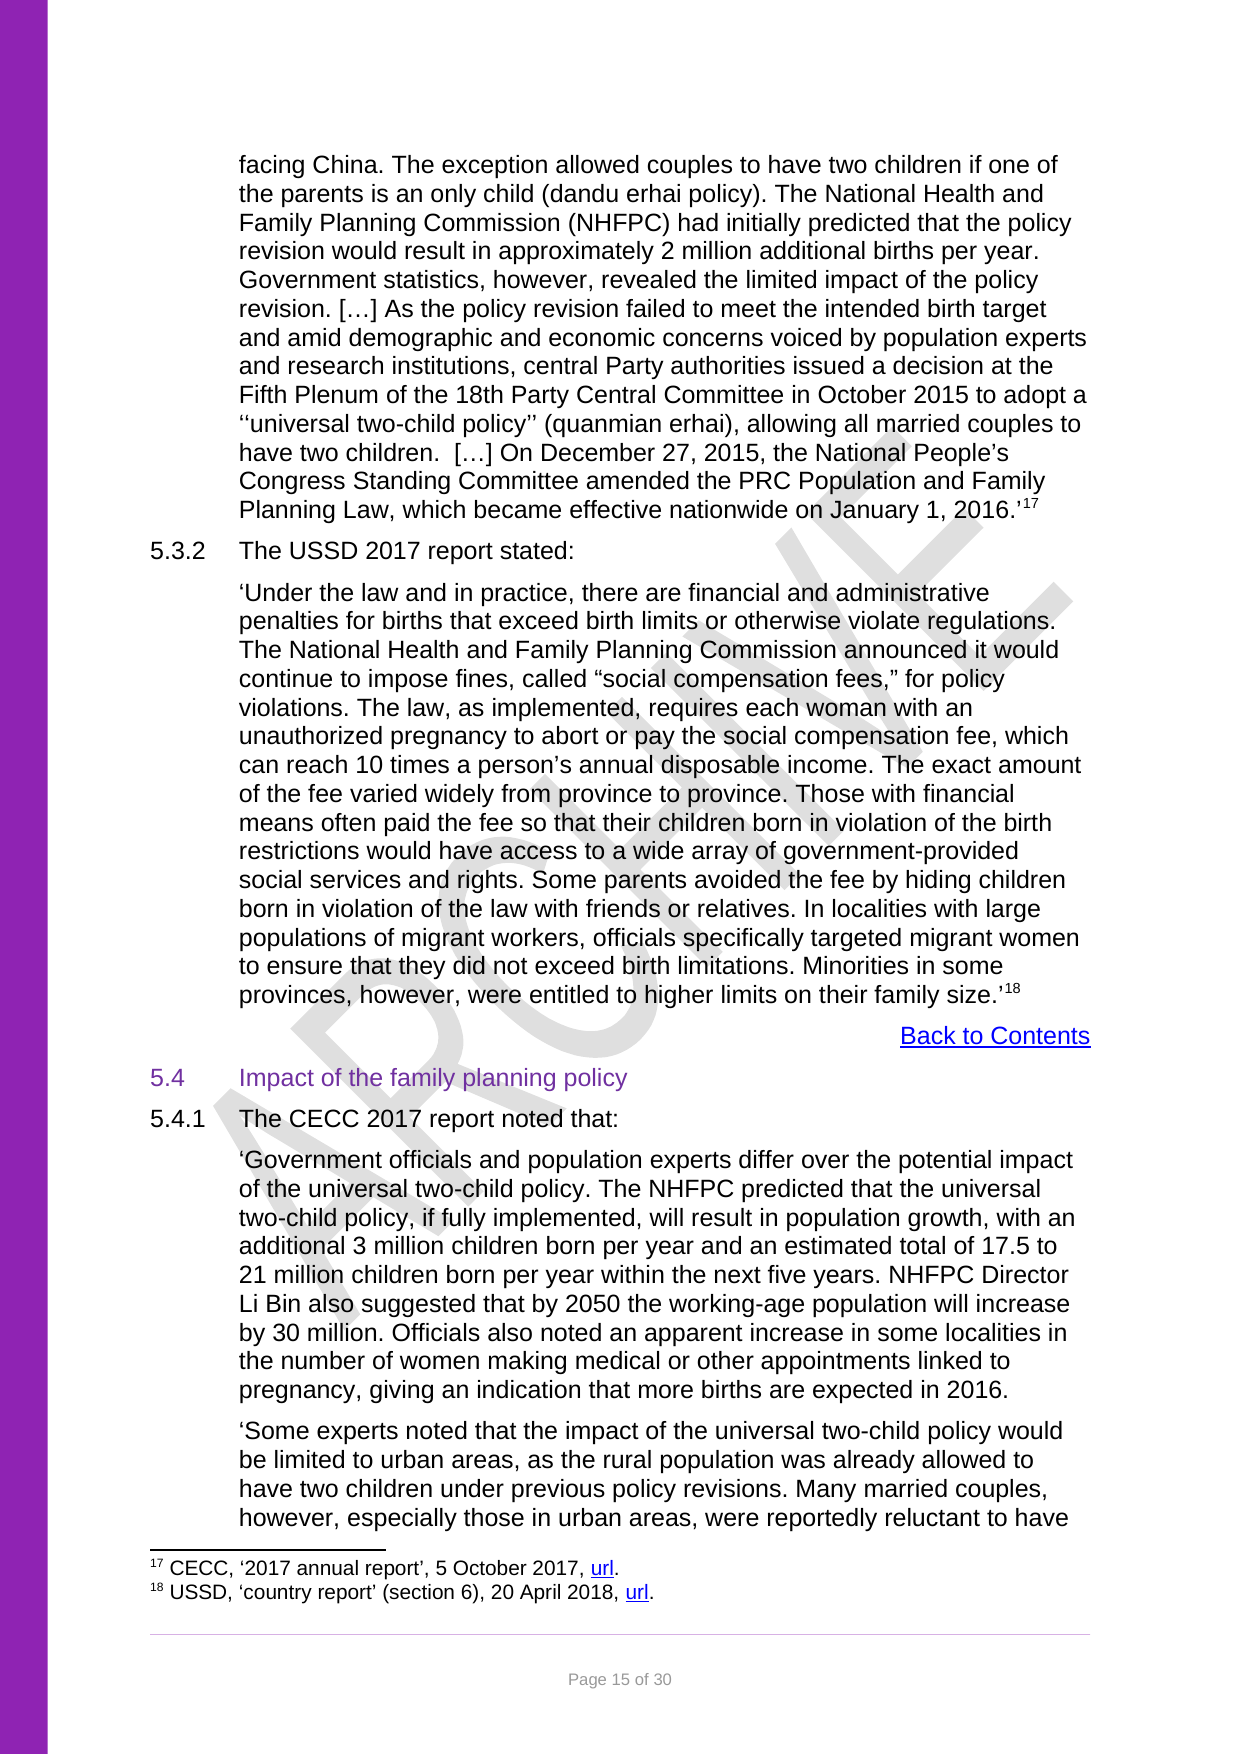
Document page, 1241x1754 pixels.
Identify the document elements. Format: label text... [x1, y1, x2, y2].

list The CECC 2017 report noted that: [150, 1104, 1090, 1132]
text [239, 1416, 1090, 1531]
list The USSD 2017 report stated: [150, 536, 1090, 565]
subtitle Impact of the family planning policy [150, 1062, 1090, 1091]
text ‘Government officials and population experts differ over the potential impact of the universal two-child policy. The NHFPC predicted that the universal two-child policy, if fully implemented, will result in population growth, with an additional 3 million children born per year and an estimated total of 17.5 to 21 million children born per year within the next five years. NHFPC Director Li Bin also suggested that by 2050 the working-age population will increase by 30 million. Officials also noted an apparent increase in some localities in the number of women making medical or other appointments linked to pregnancy, giving an indication that more births are expected in 2016. [239, 1145, 1090, 1404]
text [239, 150, 1090, 524]
text Back to Contents [150, 1021, 1090, 1050]
text ‘Under the law and in practice, there are financial and administrative penalties for births that exceed birth limits or otherwise violate regulations. The National Health and Family Planning Commission announced it would continue to impose fines, called “social compensation fees,” for policy violations. The law, as implemented, requires each woman with an unauthorized pregnancy to abort or pay the social compensation fee, which can reach 10 times a person’s annual disposable income. The exact amount of the fee varied widely from province to province. Those with financial means often paid the fee so that their children born in violation of the birth restrictions would have access to a wide array of government-provided social services and rights. Some parents avoided the fee by hiding children born in violation of the law with friends or relatives. In localities with large populations of migrant workers, officials specifically targeted migrant women to ensure that they did not exceed birth limitations. Minorities in some provinces, however, were entitled to higher limits on their family size.’ [239, 577, 1090, 1009]
